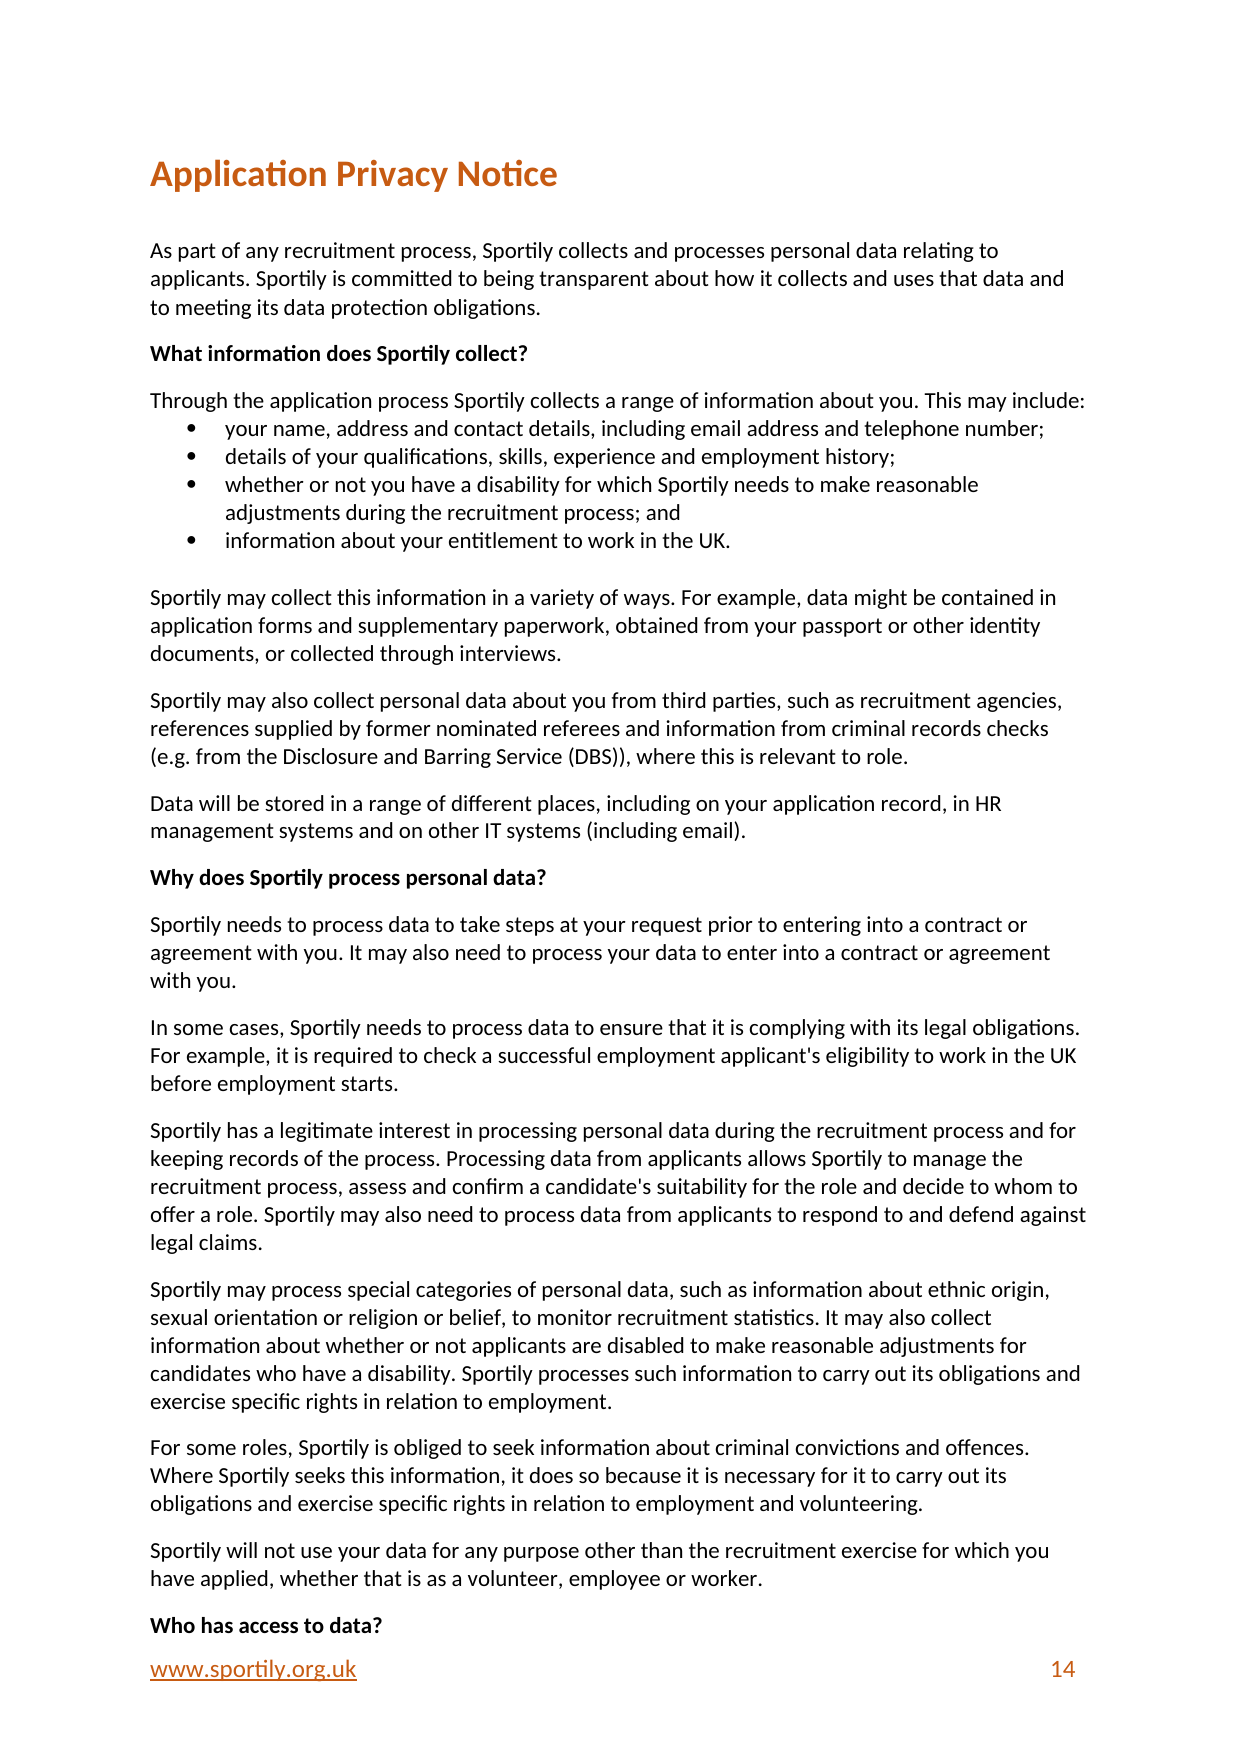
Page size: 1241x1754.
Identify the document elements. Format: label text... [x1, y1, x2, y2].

text Data will be stored in a range of different places, including on your application record, in HR management systems and on other IT systems (including email). [150, 789, 1090, 845]
text What information does Sportily collect? [150, 339, 1090, 367]
text Application Privacy Notice [150, 150, 1090, 196]
list your name, address and contact details, including email address and telephone number; [187, 414, 1090, 442]
text Sportily has a legitimate interest in processing personal data during the recruitment process and for keeping records of the process. Processing data from applicants allows Sportily to manage the recruitment process, assess and confirm a candidate's suitability for the role and decide to whom to offer a role. Sportily may also need to process data from applicants to respond to and defend against legal claims. [150, 1116, 1090, 1256]
text For some roles, Sportily is obliged to seek information about criminal convictions and offences. Where Sportily seeks this information, it does so because it is necessary for it to carry out its obligations and exercise specific rights in relation to employment and volunteering. [150, 1433, 1090, 1518]
text Sportily may collect this information in a variety of ways. For example, data might be contained in application forms and supplementary paperwork, obtained from your passport or other identity documents, or collected through interviews. [150, 583, 1090, 667]
text Who has access to data? [150, 1611, 1090, 1639]
text Why does Sportily process personal data? [150, 863, 1090, 891]
list whether or not you have a disability for which Sportily needs to make reasonable adjustments during the recruitment process; and [187, 470, 1090, 526]
text Sportily needs to process data to take steps at your request prior to entering into a contract or agreement with you. It may also need to process your data to enter into a contract or agreement with you. [150, 910, 1090, 994]
text Through the application process Sportily collects a range of information about you. This may include: [150, 386, 1090, 414]
text In some cases, Sportily needs to process data to ensure that it is complying with its legal obligations. For example, it is required to check a successful employment applicant's eligibility to work in the UK before employment starts. [150, 1013, 1090, 1097]
list information about your entitlement to work in the UK. [187, 526, 1090, 583]
text Sportily may also collect personal data about you from third parties, such as recruitment agencies, references supplied by former nominated referees and information from criminal records checks (e.g. from the Disclosure and Barring Service (DBS)), where this is relevant to role. [150, 686, 1090, 770]
text Sportily may process special categories of personal data, such as information about ethnic origin, sexual orientation or religion or belief, to monitor recruitment statistics. It may also collect information about whether or not applicants are disabled to make reasonable adjustments for candidates who have a disability. Sportily processes such information to carry out its obligations and exercise specific rights in relation to employment. [150, 1275, 1090, 1415]
text Sportily will not use your data for any purpose other than the recruitment exercise for which you have applied, whether that is as a volunteer, employee or worker. [150, 1536, 1090, 1592]
list details of your qualifications, skills, experience and employment history; [187, 442, 1090, 470]
text As part of any recruitment process, Sportily collects and processes personal data relating to applicants. Sportily is committed to being transparent about how it collects and uses that data and to meeting its data protection obligations. [150, 237, 1090, 321]
